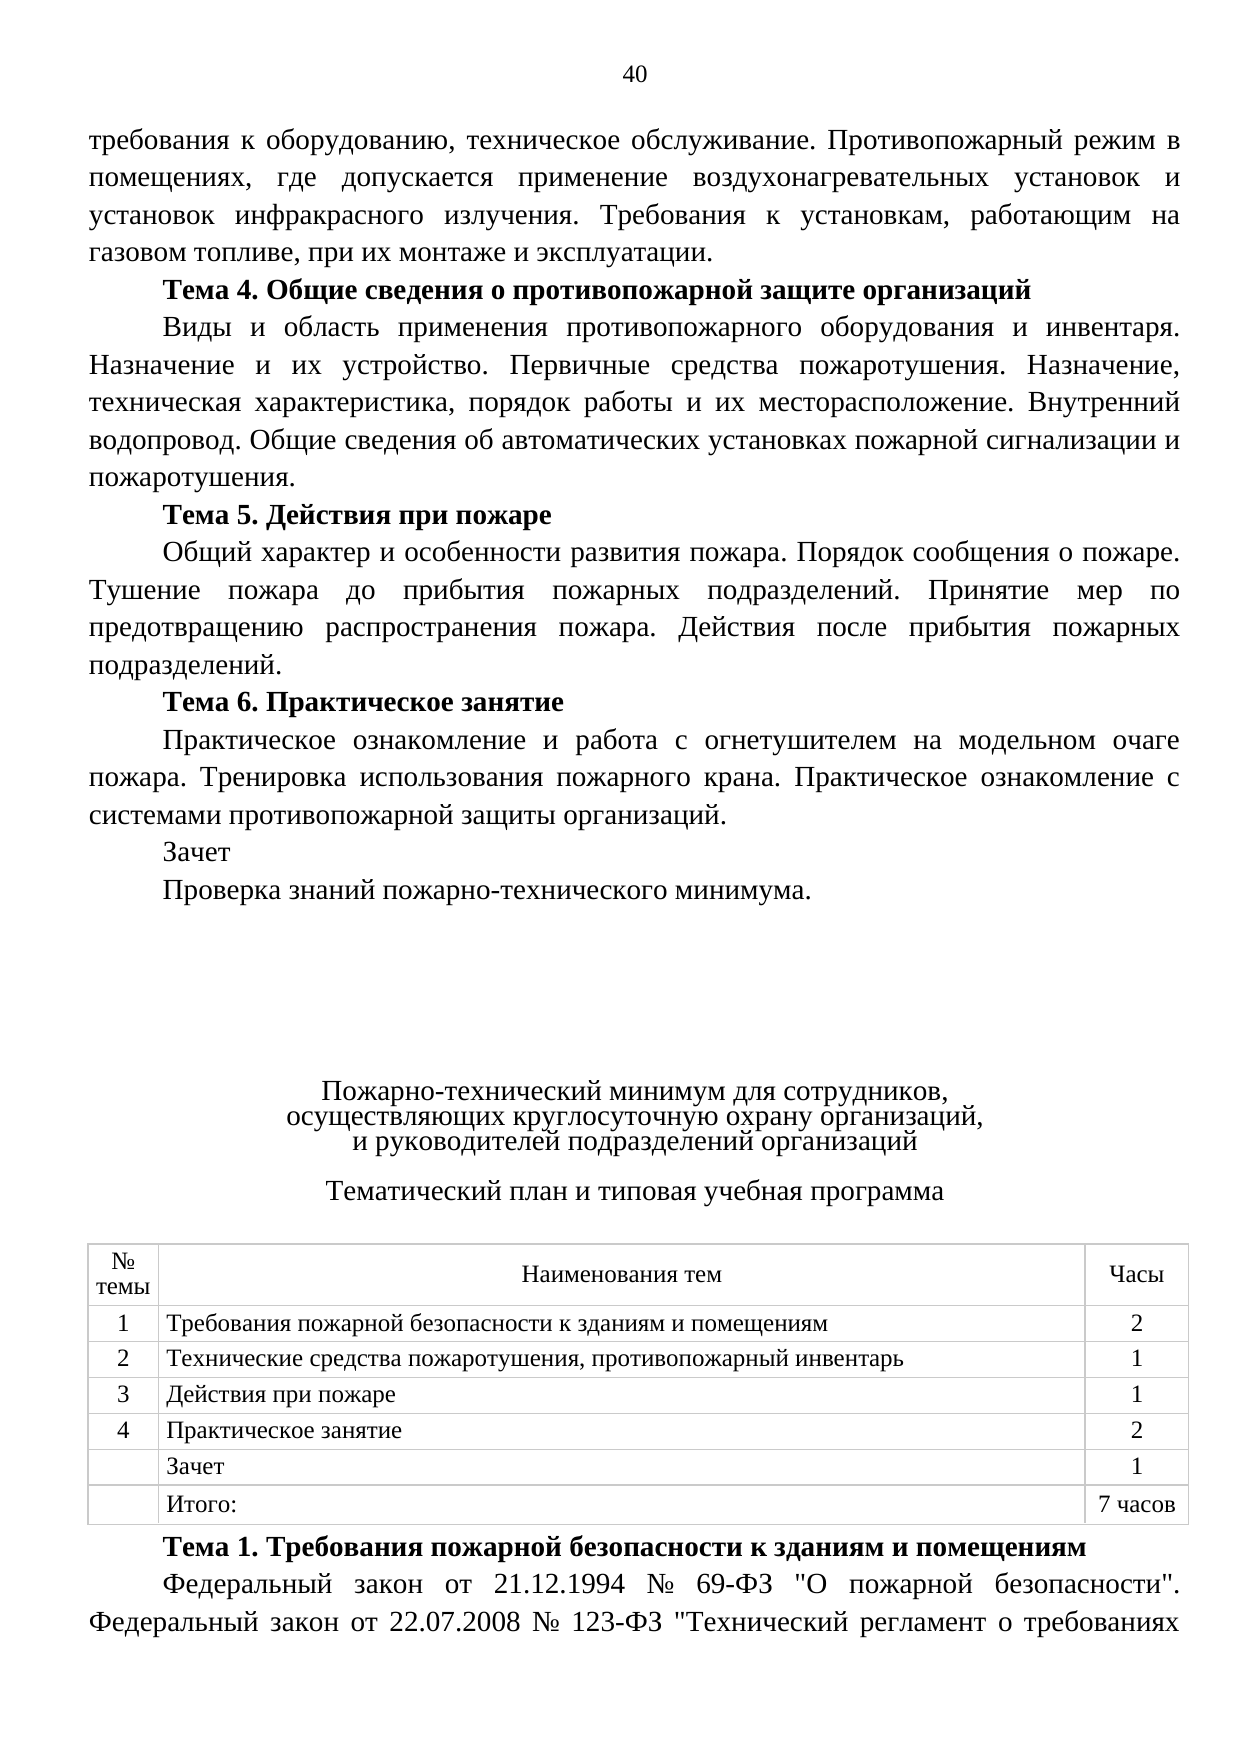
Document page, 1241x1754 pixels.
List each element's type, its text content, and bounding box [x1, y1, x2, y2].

text Практическое ознакомление и работа с огнетушителем на модельном очаге пожара. Тренировка использования пожарного крана. Практическое ознакомление с системами противопожарной защиты организаций. [89, 718, 1181, 831]
table_cell [89, 1450, 158, 1484]
table_cell Итого: [159, 1486, 1084, 1523]
text Тема 4. Общие сведения о противопожарной защите организаций [89, 268, 1181, 306]
table_cell 2 [1086, 1414, 1188, 1448]
table_cell Практическое занятие [159, 1414, 1084, 1448]
text и руководителей подразделений организаций [89, 1131, 1181, 1156]
text осуществляющих круглосуточную охрану организаций, [89, 1106, 1181, 1131]
table_cell Зачет [159, 1450, 1084, 1484]
text Тема 5. Действия при пожаре [89, 493, 1181, 531]
text Тема 1. Требования пожарной безопасности к зданиям и помещениям [89, 1525, 1181, 1562]
table_cell Действия при пожаре [159, 1378, 1084, 1412]
text Зачет [89, 831, 1181, 868]
table_cell 4 [89, 1414, 158, 1448]
table_cell 1 [1086, 1378, 1188, 1412]
table_header № темы [89, 1245, 158, 1305]
table_cell [89, 1486, 158, 1523]
text Пожарно-технический минимум для сотрудников, [89, 1081, 1181, 1106]
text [89, 1562, 1181, 1637]
table_header Наименования тем [159, 1245, 1084, 1305]
text Общий характер и особенности развития пожара. Порядок сообщения о пожаре. Тушение пожара до прибытия пожарных подразделений. Принятие мер по предотвращению распространения пожара. Действия после прибытия пожарных подразделений. [89, 531, 1181, 681]
table_cell 1 [89, 1306, 158, 1341]
table_cell 3 [89, 1378, 158, 1412]
table_cell Технические средства пожаротушения, противопожарный инвентарь [159, 1342, 1084, 1377]
table_cell 7 часов [1086, 1486, 1188, 1523]
text Тема 6. Практическое занятие [89, 681, 1181, 718]
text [89, 118, 1181, 268]
table_cell 2 [89, 1342, 158, 1377]
text Проверка знаний пожарно-технического минимума. [89, 868, 1181, 906]
table_cell Требования пожарной безопасности к зданиям и помещениям [159, 1306, 1084, 1341]
table_cell 1 [1086, 1342, 1188, 1377]
table_cell 1 [1086, 1450, 1188, 1484]
table_header Часы [1086, 1245, 1188, 1305]
text Тематический план и типовая учебная программа [89, 1181, 1181, 1206]
table_cell 2 [1086, 1306, 1188, 1341]
text Виды и область применения противопожарного оборудования и инвентаря. Назначение и их устройство. Первичные средства пожаротушения. Назначение, техническая характеристика, порядок работы и их месторасположение. Внутренний водопровод. Общие сведения об автоматических установках пожарной сигнализации и пожаротушения. [89, 306, 1181, 493]
